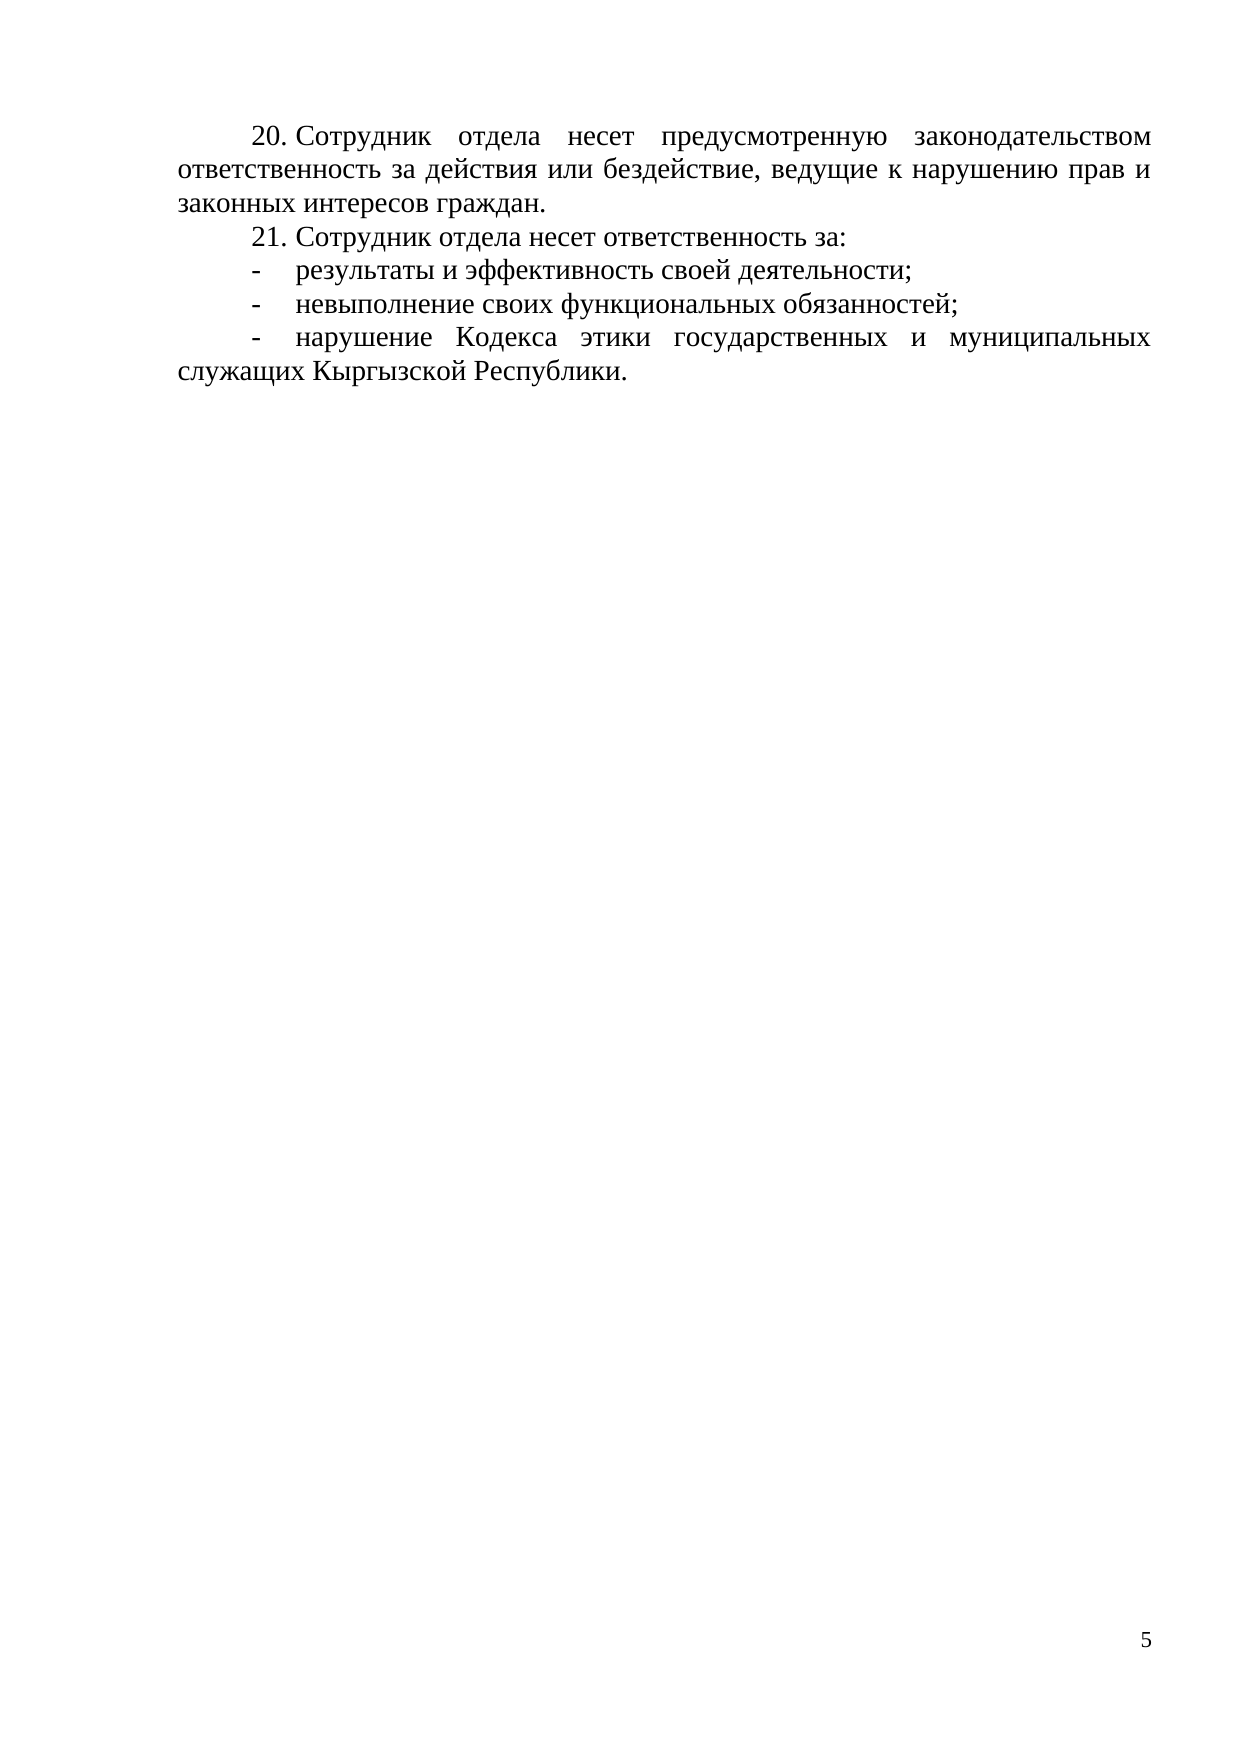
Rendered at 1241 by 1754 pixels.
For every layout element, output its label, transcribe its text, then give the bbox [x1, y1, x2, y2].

list Сотрудник отдела несет ответственность за: [177, 219, 1152, 252]
text - невыполнение своих функциональных обязанностей; [251, 286, 1152, 319]
text - нарушение Кодекса этики государственных и муниципальных служащих Кыргызской Республики. [177, 319, 1152, 386]
text - результаты и эффективность своей деятельности; [251, 252, 1152, 286]
list Сотрудник отдела несет предусмотренную законодательством ответственность за действия или бездействие, ведущие к нарушению прав и законных интересов граждан. [177, 118, 1152, 219]
